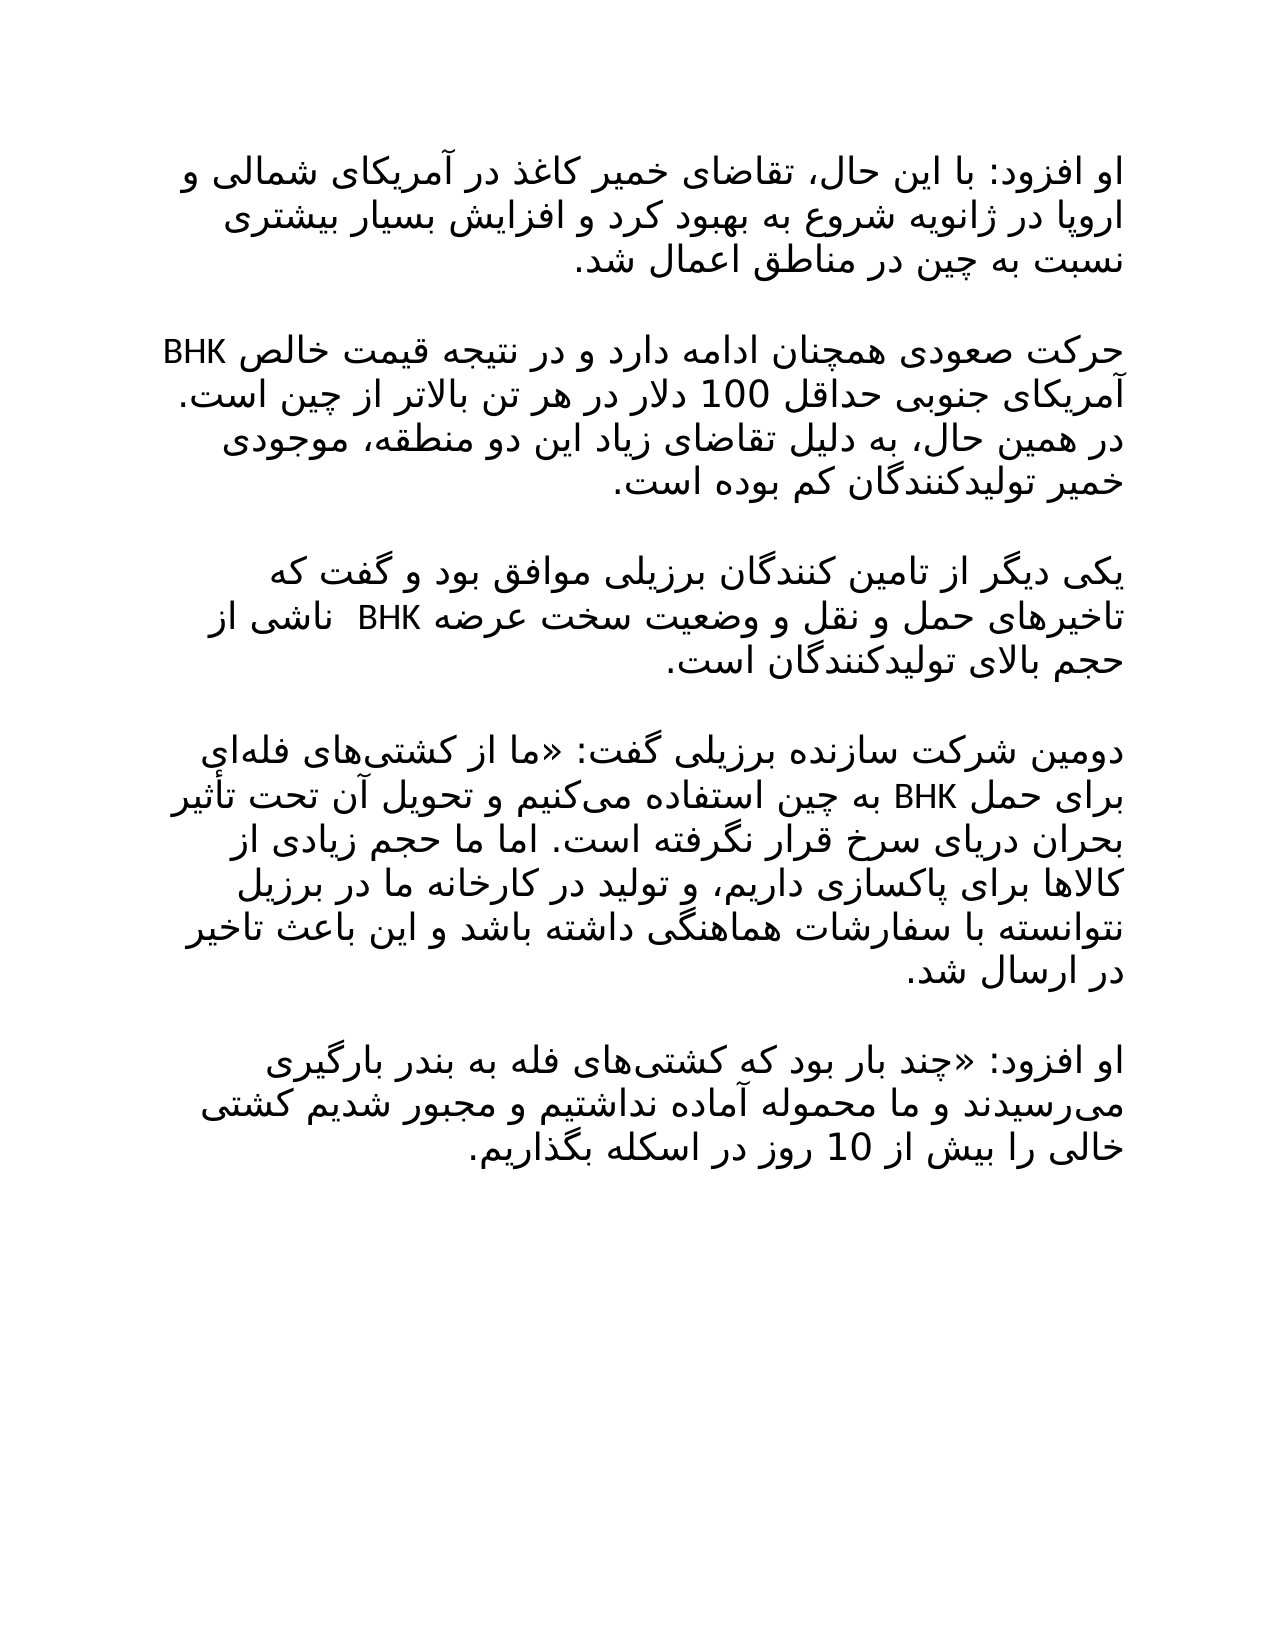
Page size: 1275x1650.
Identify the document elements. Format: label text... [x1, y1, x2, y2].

text او افزود: «چند بار بود که کشتی‌های فله به بندر بارگیری می‌رسیدند و ما محموله آماده نداشتیم و مجبور شدیم کشتی خالی را بیش از 10 روز در اسکله بگذاریم. [150, 1038, 1125, 1169]
text او افزود: با این حال، تقاضای خمیر کاغذ در آمریکای شمالی و اروپا در ژانویه شروع به بهبود کرد و افزایش بسیار بیشتری نسبت به چین در مناطق اعمال شد. [150, 150, 1125, 281]
text یکی دیگر از تامین کنندگان برزیلی موافق بود و گفت که تاخیرهای حمل و نقل و وضعیت سخت عرضه BHK ناشی از حجم بالای تولیدکنندگان است. [150, 549, 1125, 682]
text حرکت صعودی همچنان ادامه دارد و در نتیجه قیمت خالص BHK آمریکای جنوبی حداقل 100 دلار در هر تن بالاتر از چین است. در همین حال، به دلیل تقاضای زیاد این دو منطقه، موجودی خمیر تولیدکنندگان کم بوده است. [150, 327, 1125, 503]
text دومین شرکت سازنده برزیلی گفت: «ما از کشتی‌های فله‌ای برای حمل BHK به چین استفاده می‌کنیم و تحویل آن تحت تأثیر بحران دریای سرخ قرار نگرفته است. اما ما حجم زیادی از کالاها برای پاکسازی داریم، و تولید در کارخانه ما در برزیل نتوانسته با سفارشات هماهنگی داشته باشد و این باعث تاخیر در ارسال شد. [150, 728, 1125, 992]
